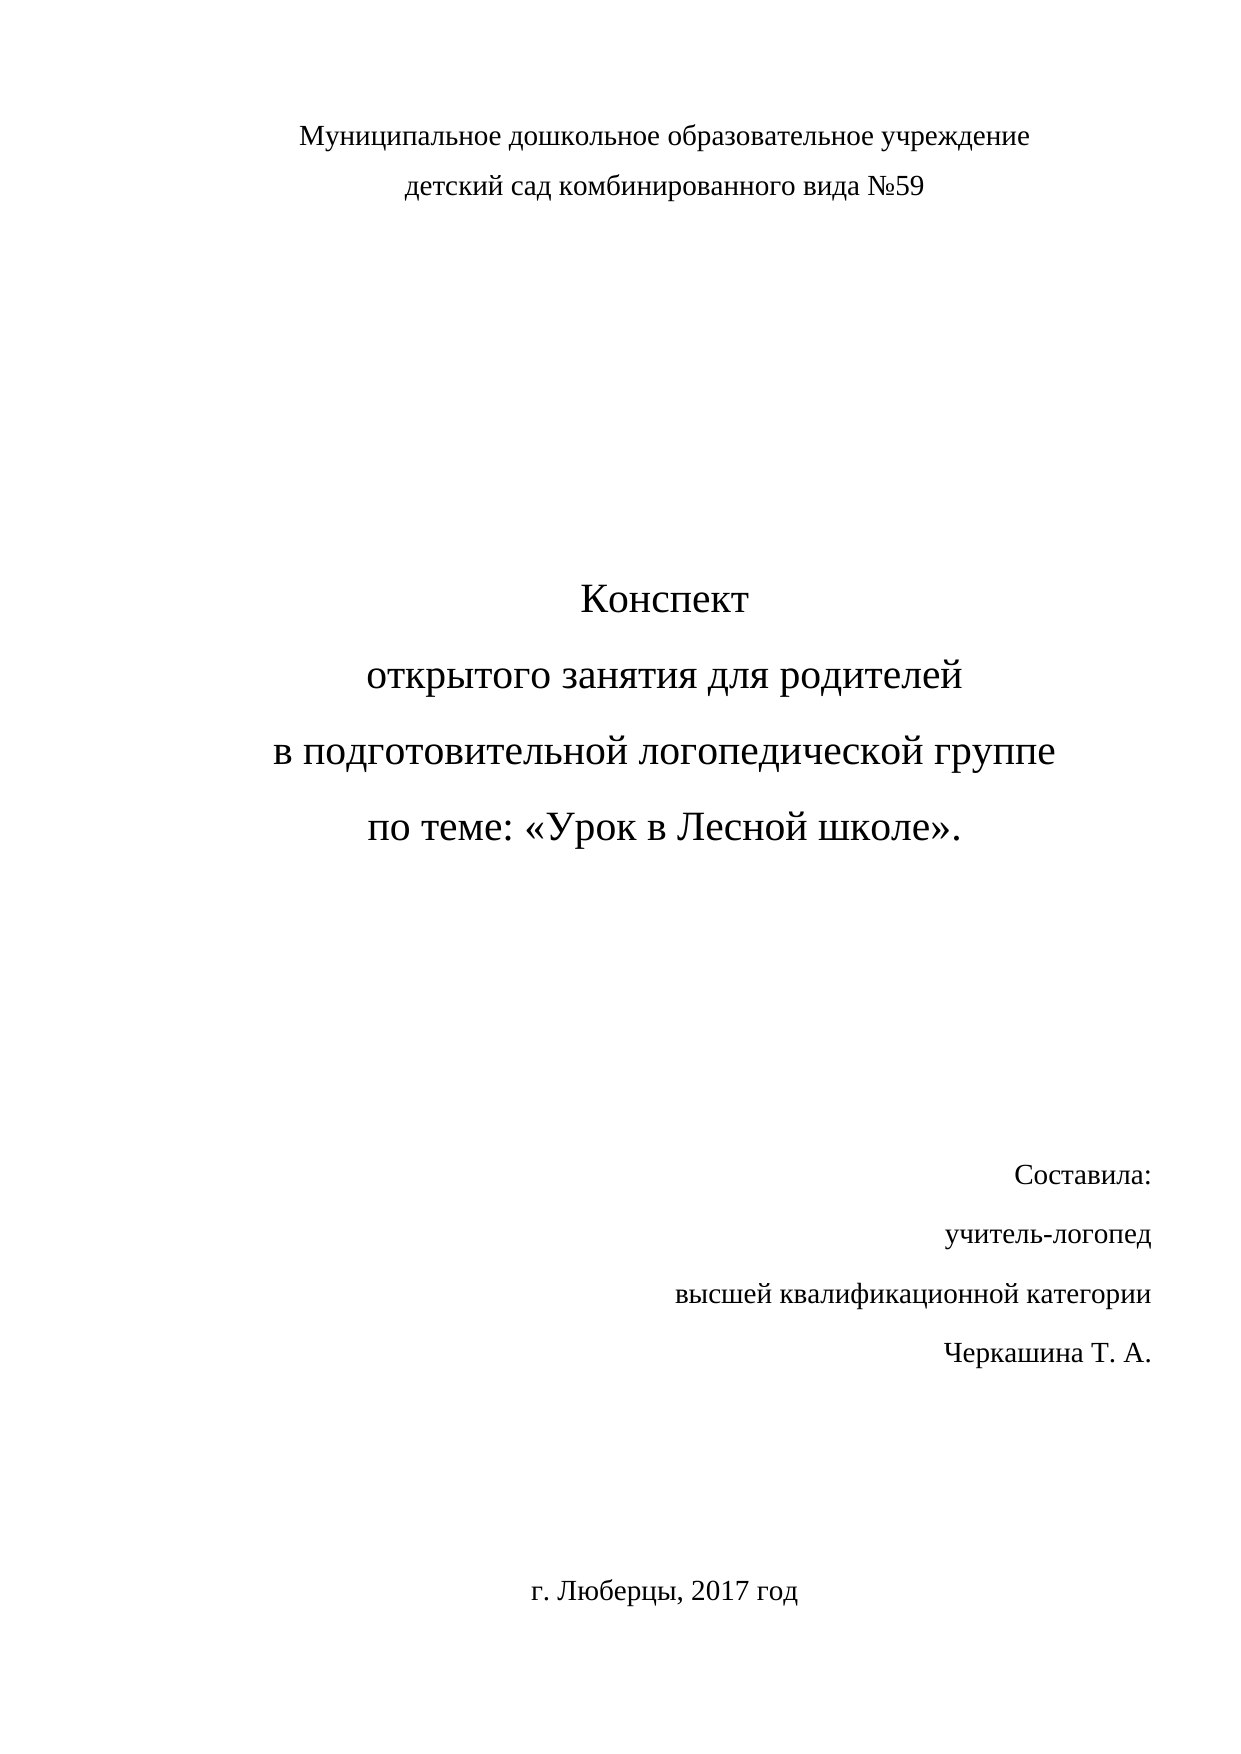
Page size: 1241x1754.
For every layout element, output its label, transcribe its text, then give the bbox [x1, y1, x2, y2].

text учитель-логопед [177, 1217, 1152, 1250]
text детский сад комбинированного вида №59 [177, 168, 1152, 202]
text Составила: [177, 1157, 1152, 1191]
text г. Люберцы, 2017 год [177, 1573, 1152, 1606]
text открытого занятия для родителей [177, 649, 1152, 697]
text Черкашина Т. А. [177, 1335, 1152, 1369]
text в подготовительной логопедической группе [177, 725, 1152, 773]
text по теме: «Урок в Лесной школе». [177, 801, 1152, 849]
text высшей квалификационной категории [177, 1276, 1152, 1309]
text Конспект [177, 573, 1152, 621]
text Муниципальное дошкольное образовательное учреждение [177, 118, 1152, 152]
